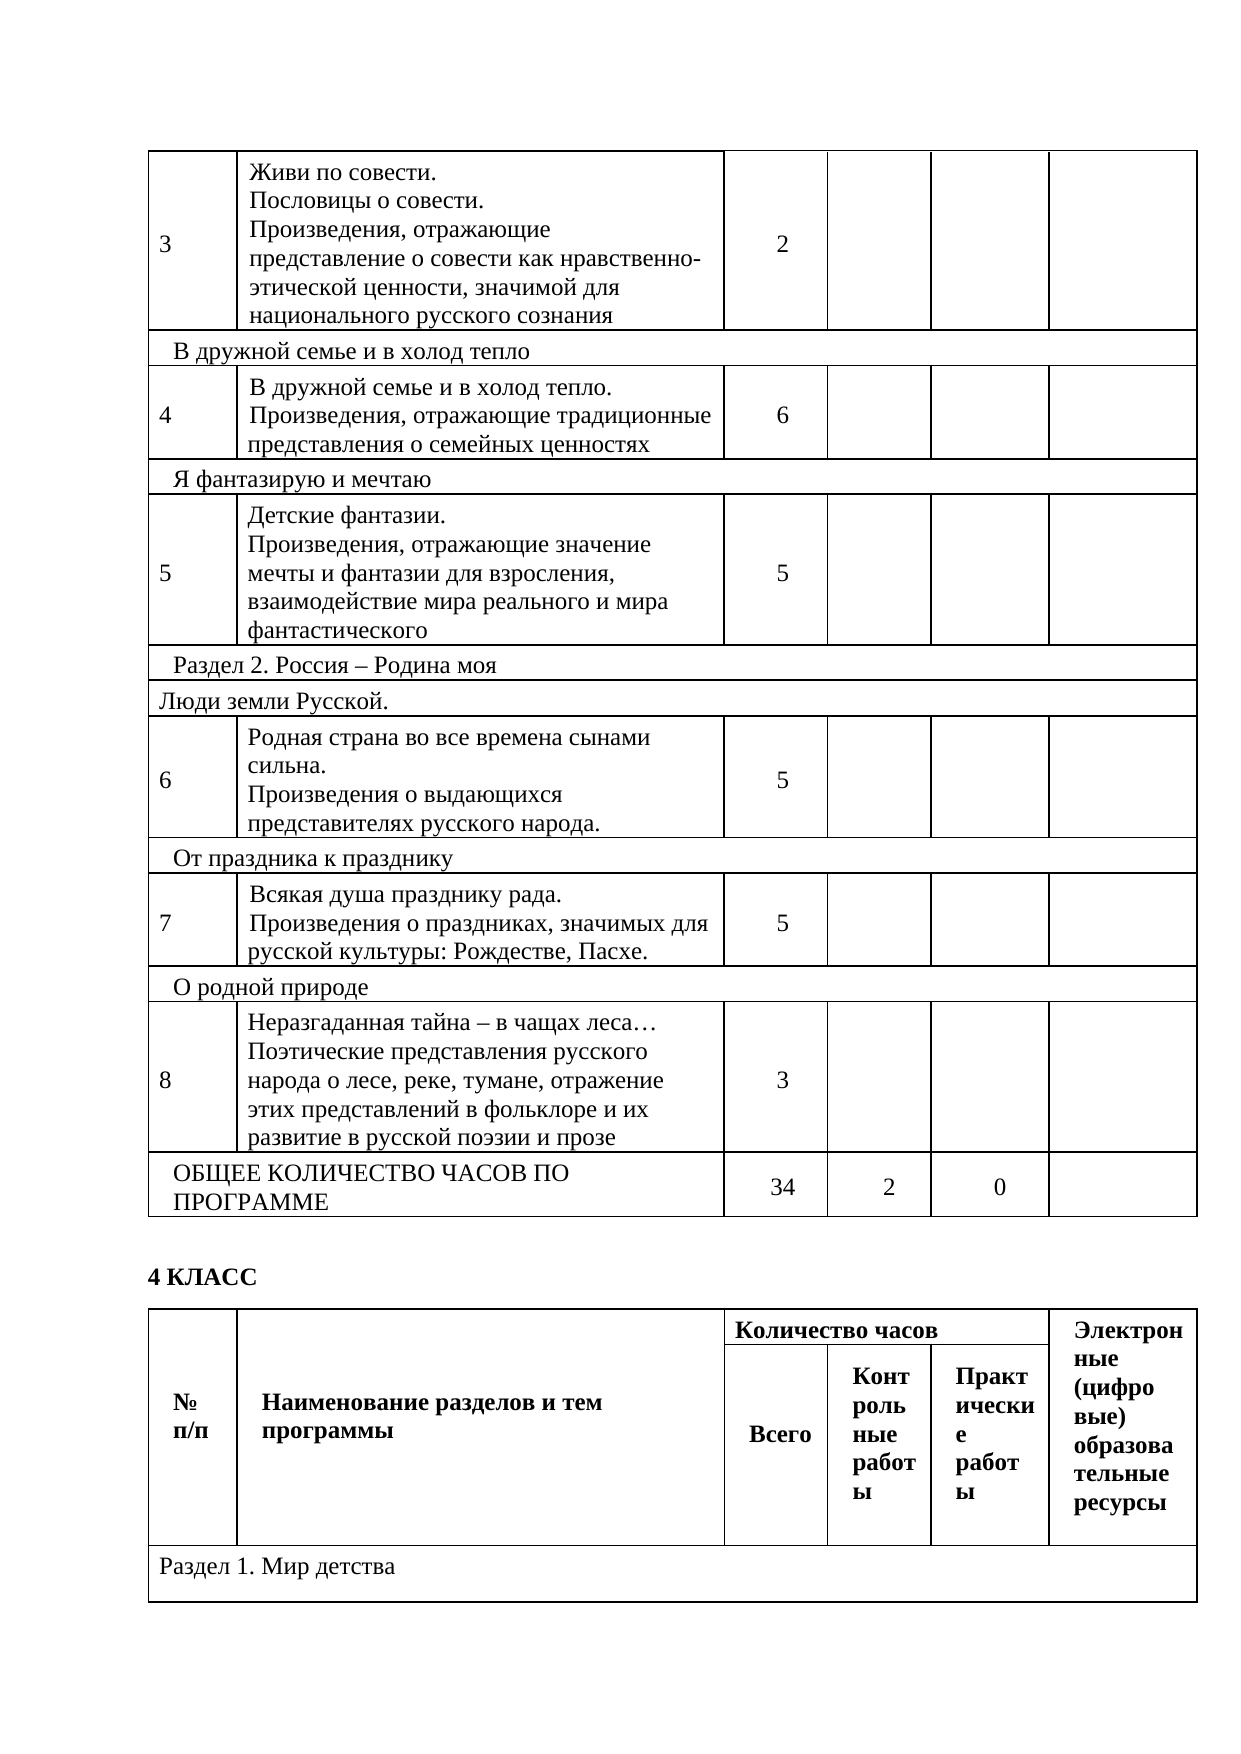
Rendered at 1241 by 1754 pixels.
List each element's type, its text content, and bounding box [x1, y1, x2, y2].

table_cell Практические работы [932, 1345, 1048, 1545]
table_cell [828, 717, 930, 837]
table_cell [932, 151, 1049, 329]
table_cell В дружной семье и в холод тепло. Произведения, отражающие традиционные представления о семейных ценностях [238, 366, 723, 458]
table_header Электронные (цифро вые) образовательные ресурсы [1050, 1310, 1196, 1545]
table_cell 0 [932, 1153, 1048, 1216]
table_cell 5 [725, 717, 827, 837]
table_cell 34 [725, 1153, 827, 1216]
table_cell [828, 1002, 930, 1151]
table_cell [1050, 1153, 1196, 1216]
table_cell Раздел 1. Мир детства [149, 1546, 1196, 1601]
table_cell 7 [149, 874, 236, 965]
table_header № п/п [149, 1310, 236, 1545]
table_cell 3 [149, 152, 236, 329]
text 4 КЛАСС [148, 1262, 1181, 1291]
table_cell [828, 366, 930, 458]
table_cell Контрольные работы [828, 1345, 930, 1545]
table_cell О родной природе [149, 967, 1196, 1001]
table_cell Всякая душа празднику рада. Произведения о праздниках, значимых для русской культуры: Рождестве, Пасхе. [238, 874, 723, 965]
table_header Наименование разделов и тем программы [238, 1310, 724, 1545]
table_header Количество часов [725, 1310, 1048, 1343]
table_cell 2 [725, 151, 827, 329]
table_cell [932, 366, 1048, 458]
table_cell [1050, 1002, 1196, 1151]
table_cell [828, 495, 930, 644]
table_cell Живи по совести. Пословицы о совести. Произведения, отражающие представление о совести как нравственно-этической ценности, значимой для национального русского сознания [238, 152, 723, 329]
table_cell [1050, 495, 1196, 644]
table_cell 3 [725, 1002, 827, 1151]
table_cell ОБЩЕЕ КОЛИЧЕСТВО ЧАСОВ ПО ПРОГРАММЕ [149, 1153, 723, 1216]
table_cell 5 [725, 495, 827, 644]
table_cell [1050, 366, 1196, 458]
table_cell [1050, 874, 1196, 965]
table_cell [932, 495, 1048, 644]
table_cell 8 [149, 1002, 236, 1151]
table_cell [828, 151, 931, 329]
table_cell 6 [725, 366, 827, 458]
table_cell Всего [725, 1345, 827, 1545]
table_cell Родная страна во все времена сынами сильна. Произведения о выдающихся представителях русского народа. [238, 717, 723, 837]
table_cell [932, 717, 1048, 837]
table_cell 2 [828, 1153, 930, 1216]
table_cell 4 [149, 366, 236, 458]
table_cell Детские фантазии. Произведения, отражающие значение мечты и фантазии для взросления, взаимодействие мира реального и мира фантастического [238, 495, 723, 644]
table_cell Люди земли Русской. [149, 681, 1196, 715]
table_cell Раздел 2. Россия – Родина моя [149, 646, 1196, 679]
table_cell 6 [149, 717, 236, 837]
table_cell [932, 1002, 1048, 1151]
table_cell От праздника к празднику [149, 838, 1196, 872]
table_cell 5 [725, 874, 827, 965]
table_cell Я фантазирую и мечтаю [149, 460, 1196, 493]
table_cell Неразгаданная тайна – в чащах леса… Поэтические представления русского народа о лесе, реке, тумане, отражение этих представлений в фольклоре и их развитие в русской поэзии и прозе [238, 1002, 723, 1151]
table_cell [828, 874, 930, 965]
table_cell [1050, 717, 1196, 837]
table_cell 5 [149, 495, 236, 644]
table_cell В дружной семье и в холод тепло [149, 331, 1196, 365]
table_cell [932, 874, 1048, 965]
table_cell [1050, 151, 1196, 329]
